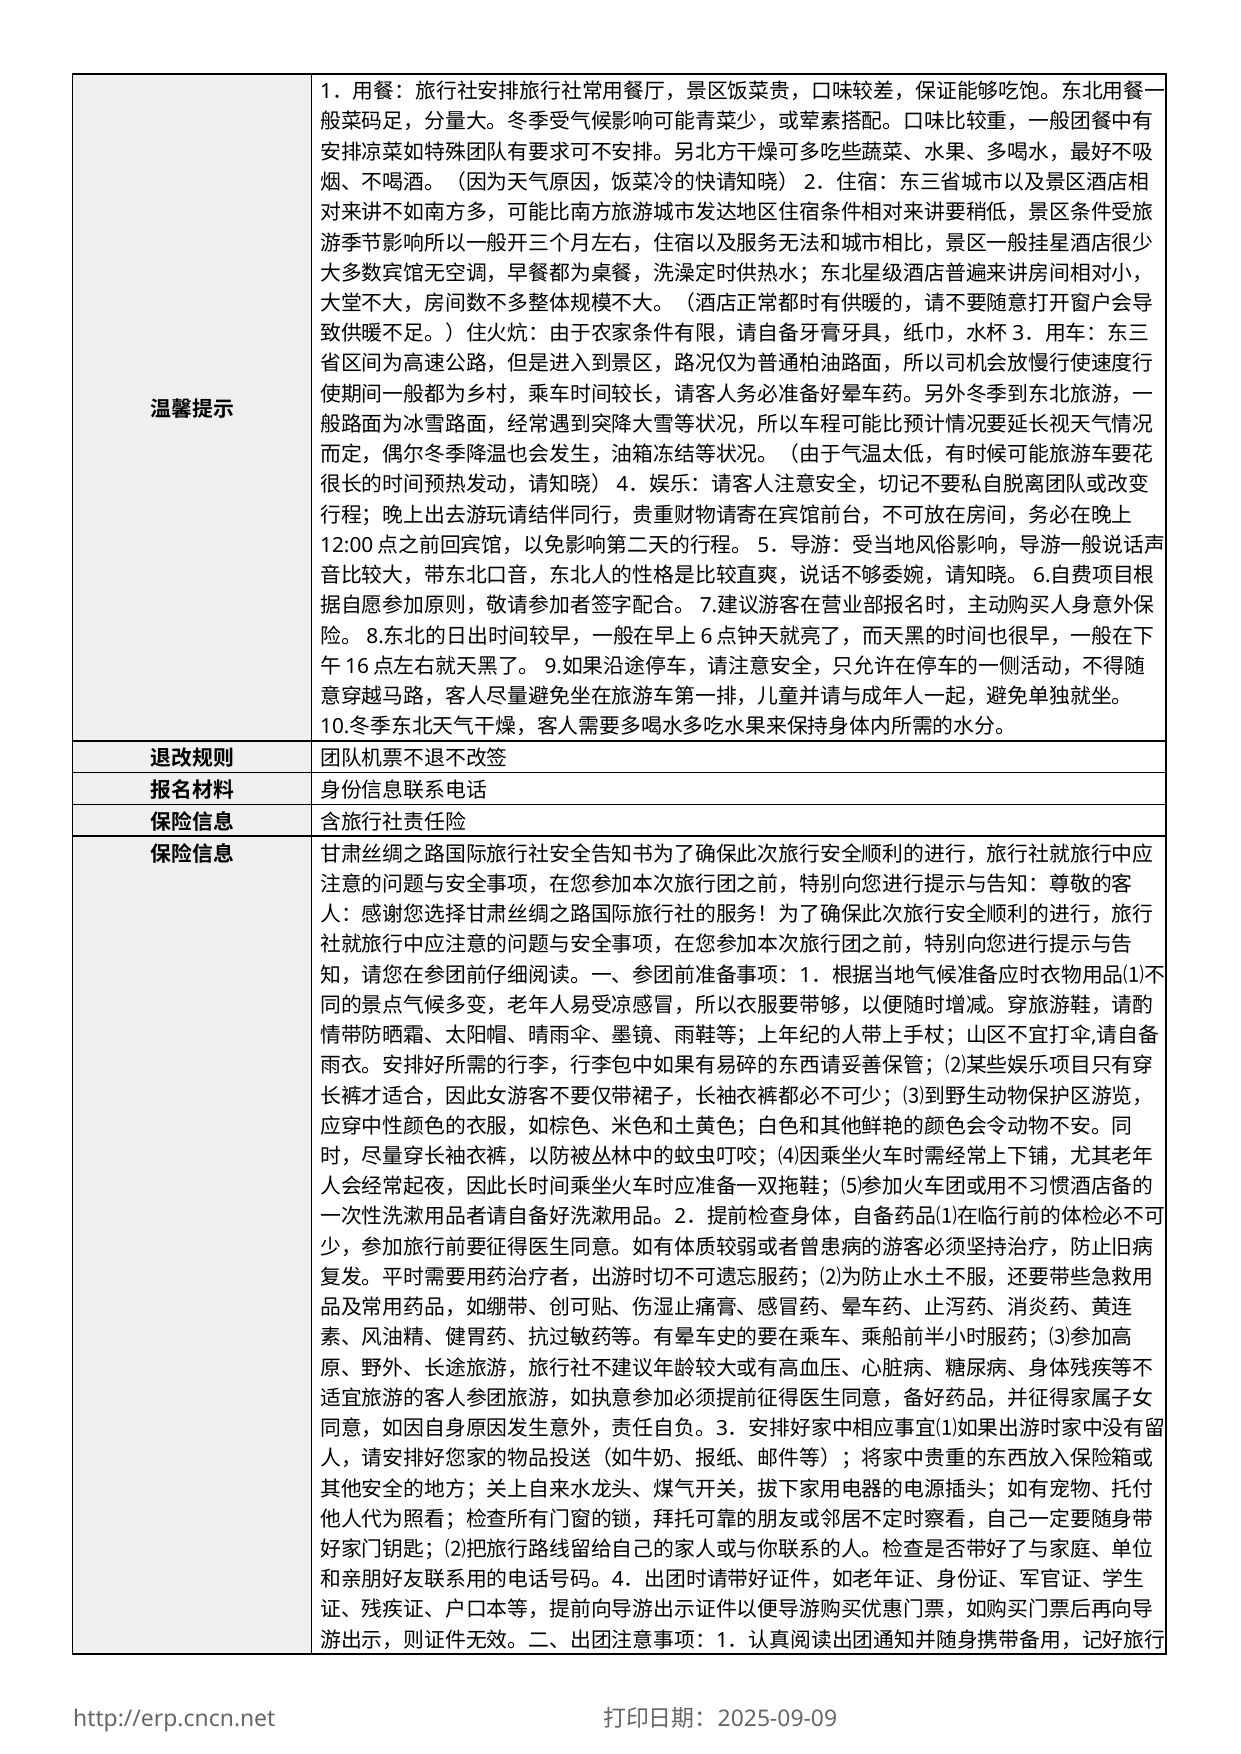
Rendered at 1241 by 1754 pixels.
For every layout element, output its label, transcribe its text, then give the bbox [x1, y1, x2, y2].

table_cell 身份信息 [312, 773, 1165, 804]
table_cell 含旅行社责任险 [312, 805, 1165, 835]
table_cell 报名材料 [73, 773, 311, 804]
table_cell 团队机票不退不改签 [312, 742, 1165, 772]
table_cell 退改规则 [73, 742, 311, 772]
table_cell 保险信息 [73, 837, 311, 1653]
table_cell 温馨提示 [73, 75, 311, 740]
table_cell 甘肃丝绸之路国际旅行社安全告知书 [312, 837, 1165, 1653]
table_cell 1．用餐：旅行社安排旅行社常用餐厅，景区饭菜贵，口味较差，保证能够吃饱。东北用餐一般菜码足，分量大。冬季受气候影响可能青菜少，或荤素搭配。口味比较重，一般团餐中有安排凉菜如特殊团队有要求可不安排。另北方干燥可多吃些蔬菜、水果、多喝水，最好不吸烟、不喝酒。（因为天气原因，饭菜冷的快请知晓） [312, 75, 1165, 740]
table_cell 保险信息 [73, 805, 311, 835]
